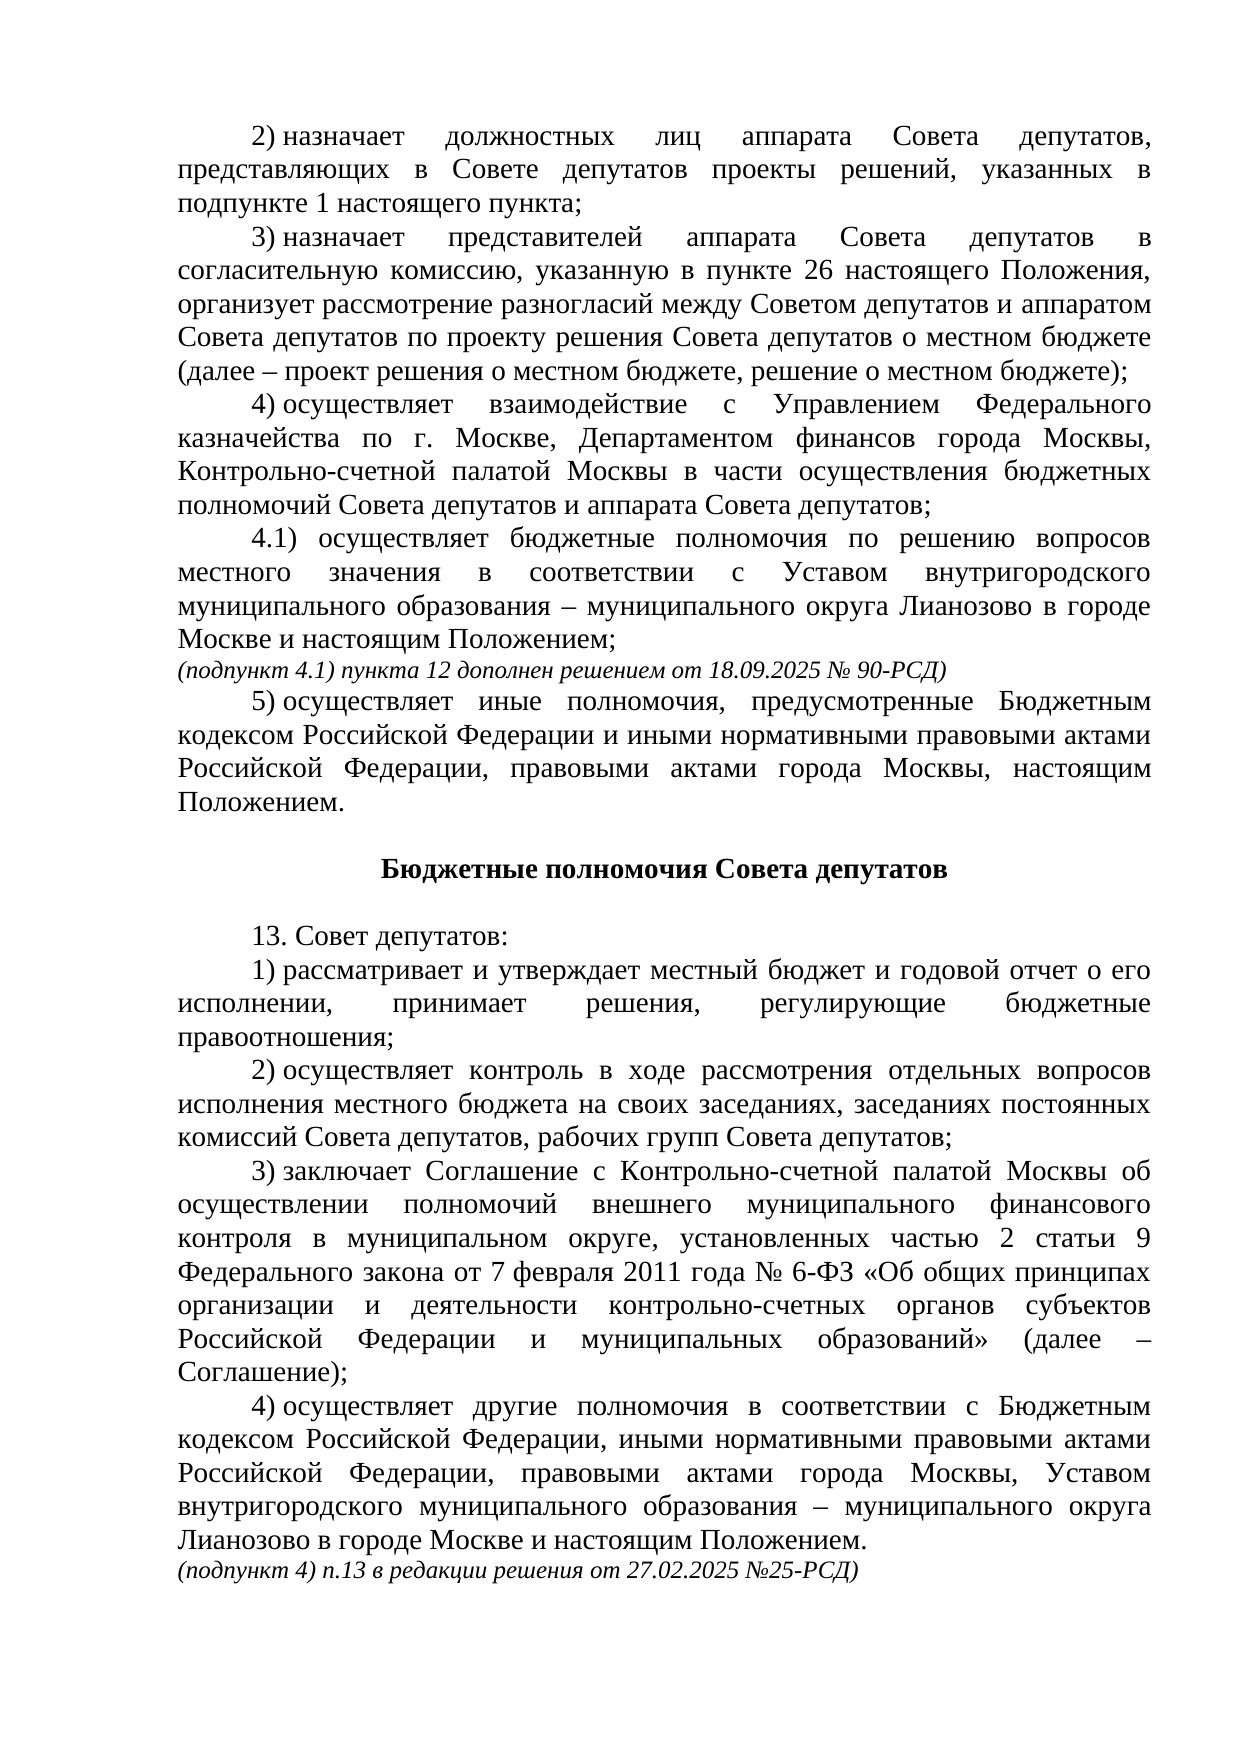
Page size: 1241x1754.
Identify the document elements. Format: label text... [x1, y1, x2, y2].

text (подпункт 4) п.13 в редакции решения от 27.02.2025 №25-РСД) [177, 1556, 1152, 1584]
text 2) осуществляет контроль в ходе рассмотрения отдельных вопросов исполнения местного бюджета на своих заседаниях, заседаниях постоянных комиссий Совета депутатов, рабочих групп Совета депутатов; [177, 1052, 1152, 1153]
text 5) осуществляет иные полномочия, предусмотренные Бюджетным кодексом Российской Федерации и иными нормативными правовыми актами Российской Федерации, правовыми актами города Москвы, настоящим Положением. [177, 683, 1152, 818]
text 13. Совет депутатов: [177, 918, 1152, 952]
text 3) назначает представителей аппарата Совета депутатов в согласительную комиссию, указанную в пункте 26 настоящего Положения, организует рассмотрение разногласий между Советом депутатов и аппаратом Совета депутатов по проекту решения Совета депутатов о местном бюджете (далее – проект решения о местном бюджете, решение о местном бюджете); [177, 219, 1152, 386]
text 4.1) осуществляет бюджетные полномочия по решению вопросов местного значения в соответствии с Уставом внутригородского муниципального образования – муниципального округа Лианозово в городе Москве и настоящим Положением; [177, 521, 1152, 655]
text 1) рассматривает и утверждает местный бюджет и годовой отчет о его исполнении, принимает решения, регулирующие бюджетные правоотношения; [177, 952, 1152, 1052]
text 4) осуществляет взаимодействие с Управлением Федерального казначейства по г. Москве, Департаментом финансов города Москвы, Контрольно-счетной палатой Москвы в части осуществления бюджетных полномочий Совета депутатов и аппарата Совета депутатов; [177, 386, 1152, 521]
text 4) осуществляет другие полномочия в соответствии с Бюджетным кодексом Российской Федерации, иными нормативными правовыми актами Российской Федерации, правовыми актами города Москвы, Уставом внутригородского муниципального образования – муниципального округа Лианозово в городе Москве и настоящим Положением. [177, 1388, 1152, 1556]
text 3) заключает Соглашение с Контрольно-счетной палатой Москвы об осуществлении полномочий внешнего муниципального финансового контроля в муниципальном округе, установленных частью 2 статьи 9 Федерального закона от 7 февраля 2011 года № 6-ФЗ «Об общих принципах организации и деятельности контрольно-счетных органов субъектов Российской Федерации и муниципальных образований» (далее – Соглашение); [177, 1153, 1152, 1388]
text (подпункт 4.1) пункта 12 дополнен решением от 18.09.2025 № 90-РСД) [177, 655, 1152, 683]
text Бюджетные полномочия Совета депутатов [177, 851, 1152, 885]
text 2) назначает должностных лиц аппарата Совета депутатов, представляющих в Совете депутатов проекты решений, указанных в подпункте 1 настоящего пункта; [177, 118, 1152, 219]
